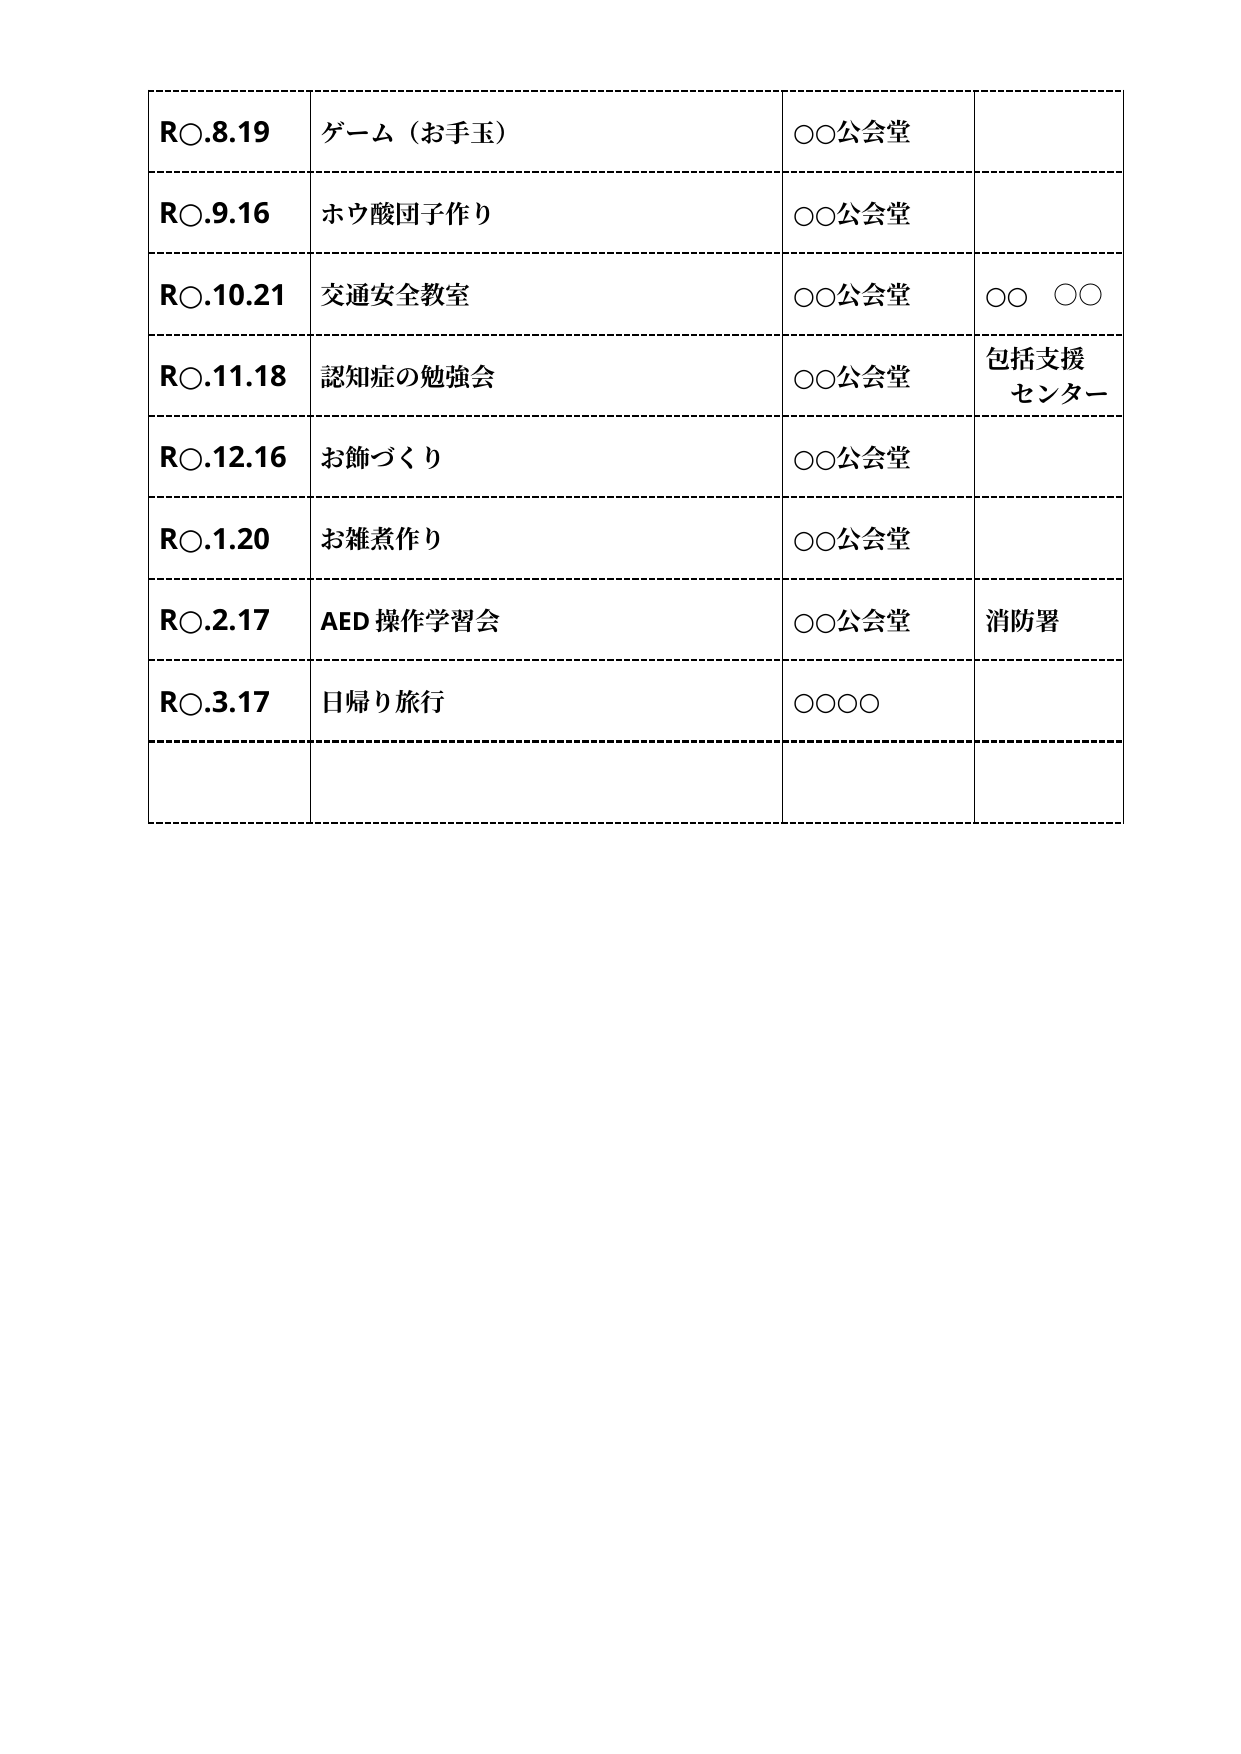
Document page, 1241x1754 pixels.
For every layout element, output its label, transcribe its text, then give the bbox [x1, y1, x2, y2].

table_cell R○.9.16 [149, 171, 310, 252]
table_cell [975, 659, 1123, 740]
table_cell AED操作学習会 [311, 578, 782, 659]
table_cell ○○公会堂 [783, 496, 974, 578]
table_cell [975, 496, 1123, 578]
table_cell R○.3.17 [149, 659, 310, 740]
table_cell ○○公会堂 [783, 171, 974, 252]
table_cell ○○○○ [783, 659, 974, 740]
table_cell 交通安全教室 [311, 252, 782, 333]
table_cell [783, 740, 974, 822]
table_cell ○○公会堂 [783, 578, 974, 659]
table_cell R○.2.17 [149, 578, 310, 659]
table_cell [975, 171, 1123, 252]
table_cell ○○公会堂 [783, 334, 974, 415]
table_cell R○.12.16 [149, 415, 310, 496]
table_cell ゲーム（お手玉） [311, 90, 782, 171]
table_cell 日帰り旅行 [311, 659, 782, 740]
table_cell R○.10.21 [149, 252, 310, 333]
table_cell 認知症の勉強会 [311, 334, 782, 415]
table_cell [311, 740, 782, 822]
table_cell ○○ ○○ [975, 252, 1123, 333]
table_cell ○○公会堂 [783, 90, 974, 171]
table_cell ホウ酸団子作り [311, 171, 782, 252]
table_cell ○○公会堂 [783, 252, 974, 333]
table_cell [975, 90, 1123, 171]
table_cell R○.8.19 [149, 90, 310, 171]
table_cell R○.11.18 [149, 334, 310, 415]
table_cell [149, 740, 310, 822]
table_cell [975, 415, 1123, 496]
table_cell ○○公会堂 [783, 415, 974, 496]
table_cell 消防署 [975, 578, 1123, 659]
table_cell [975, 740, 1123, 822]
table_cell R○.1.20 [149, 496, 310, 578]
table_cell お飾づくり [311, 415, 782, 496]
table_cell お雑煮作り [311, 496, 782, 578]
table_cell 包括支援 センター [975, 334, 1123, 415]
